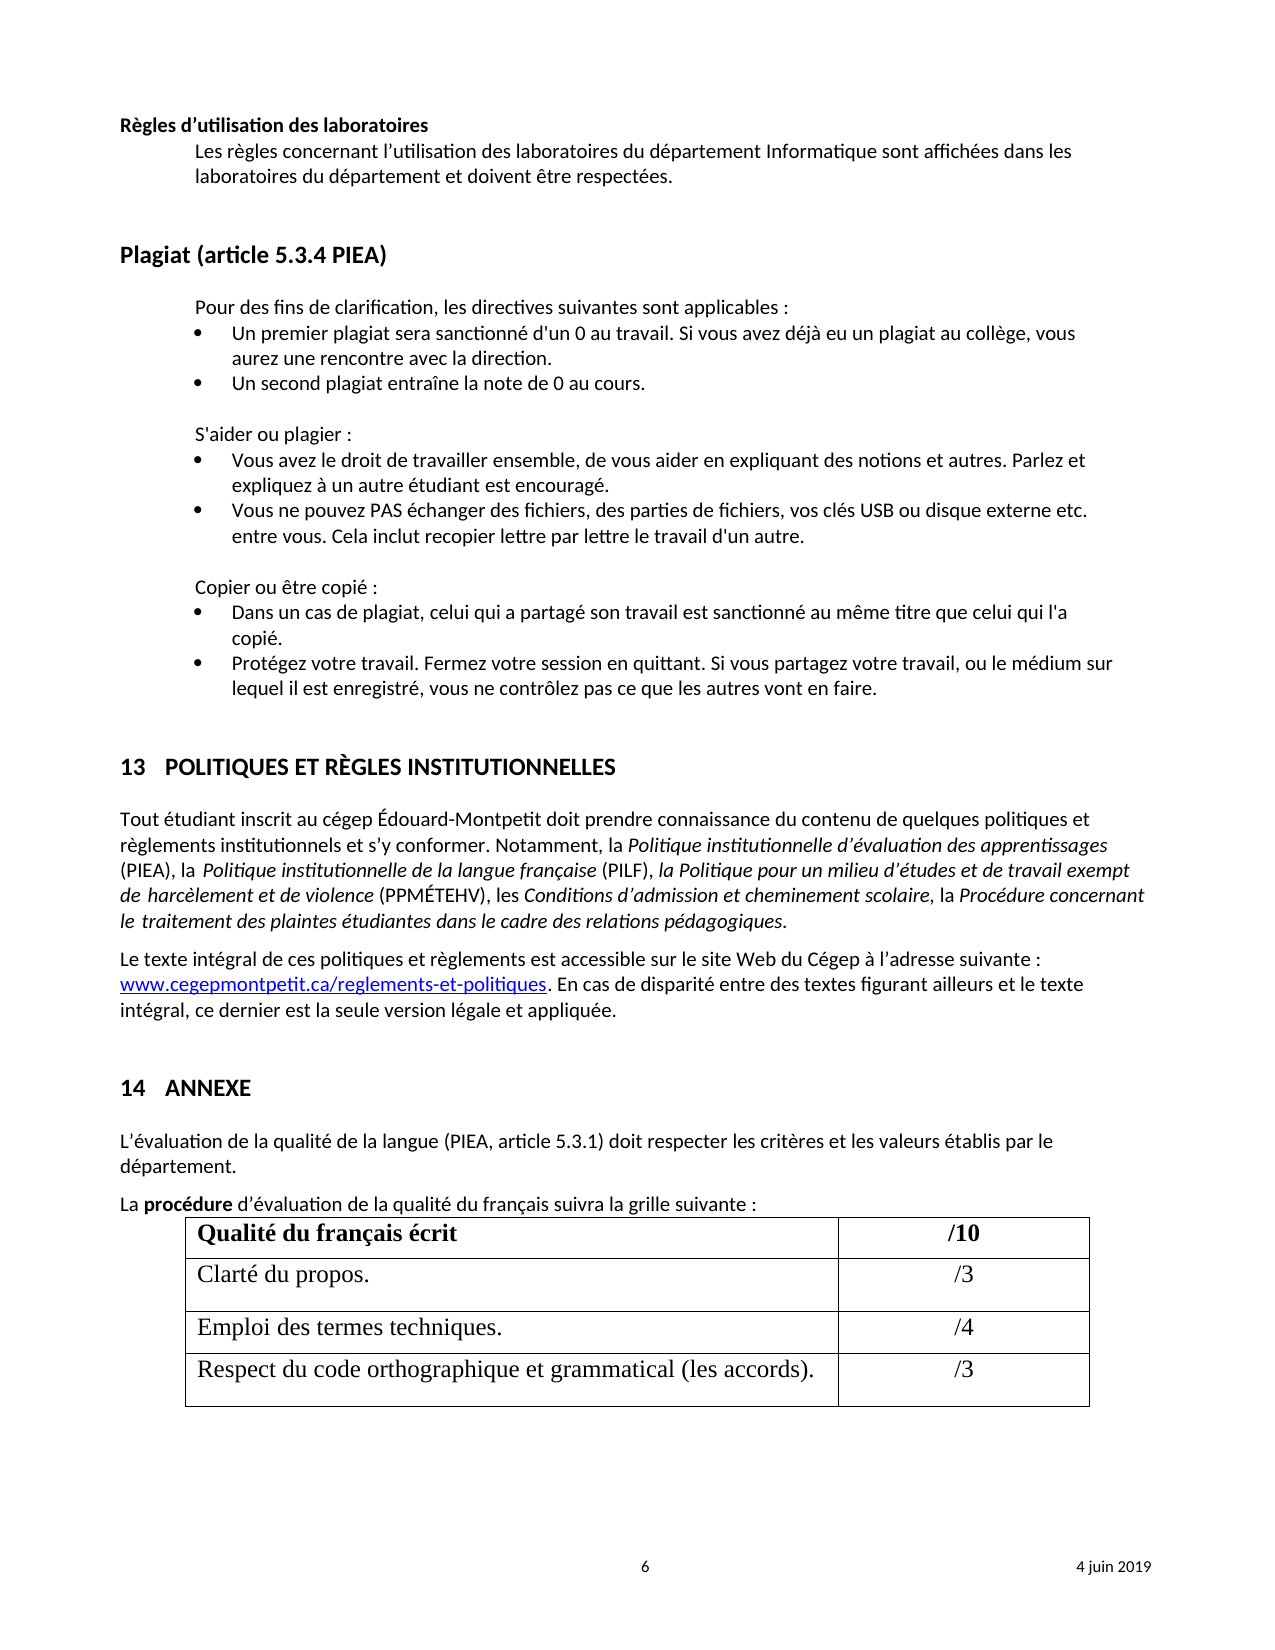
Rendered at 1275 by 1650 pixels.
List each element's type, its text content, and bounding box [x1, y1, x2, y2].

subtitle Politiques et règles institutionnelles [120, 751, 1155, 781]
text Règles d’utilisation des laboratoires [120, 112, 1155, 138]
table_cell /4 [839, 1312, 1089, 1353]
list Un premier plagiat sera sanctionné d'un 0 au travail. Si vous avez déjà eu un plagiat au collège, vous aurez une rencontre avec la direction. [194, 320, 1114, 371]
table_cell /3 [839, 1354, 1089, 1406]
table_cell Emploi des termes techniques. [186, 1312, 838, 1353]
list Vous ne pouvez PAS échanger des fichiers, des parties de fichiers, vos clés USB ou disque externe etc. entre vous. Cela inclut recopier lettre par lettre le travail d'un autre. [194, 498, 1114, 548]
table_header Qualité du français écrit [186, 1218, 838, 1258]
list S'aider ou plagier : [195, 421, 1155, 447]
list Copier ou être copié : [195, 574, 1155, 599]
list Vous avez le droit de travailler ensemble, de vous aider en expliquant des notions et autres. Parlez et expliquez à un autre étudiant est encouragé. [194, 447, 1114, 498]
subtitle Plagiat (article 5.3.4 PIEA) [120, 239, 1155, 269]
table_header /10 [839, 1218, 1089, 1258]
list Les règles concernant l’utilisation des laboratoires du département Informatique sont affichées dans les laboratoires du département et doivent être respectées. [195, 138, 1155, 189]
table_cell Respect du code orthographique et grammatical (les accords). [186, 1354, 838, 1406]
list Dans un cas de plagiat, celui qui a partagé son travail est sanctionné au même titre que celui qui l'a copié. [194, 599, 1114, 650]
list Un second plagiat entraîne la note de 0 au cours. [194, 371, 1114, 396]
subtitle ANNEXE [120, 1072, 1155, 1103]
text La procédure d’évaluation de la qualité du français suivra la grille suivante : [120, 1191, 1155, 1217]
text Le texte intégral de ces politiques et règlements est accessible sur le site Web du Cégep à l’adresse suivante : www.cegepmontpetit.ca/reglements-et-politiques. En cas de disparité entre des textes figurant ailleurs et le texte intégral, ce dernier est la seule version légale et appliquée. [120, 946, 1155, 1022]
table_cell Clarté du propos. [186, 1259, 838, 1311]
list Pour des fins de clarification, les directives suivantes sont applicables : [195, 294, 1155, 320]
text L’évaluation de la qualité de la langue (PIEA, article 5.3.1) doit respecter les critères et les valeurs établis par le département. [120, 1128, 1155, 1179]
table_cell /3 [839, 1259, 1089, 1311]
list Protégez votre travail. Fermez votre session en quittant. Si vous partagez votre travail, ou le médium sur lequel il est enregistré, vous ne contrôlez pas ce que les autres vont en faire. [194, 650, 1114, 701]
text Tout étudiant inscrit au cégep Édouard-Montpetit doit prendre connaissance du contenu de quelques politiques et règlements institutionnels et s’y conformer. Notamment, la Politique institutionnelle d’évaluation des apprentissages (PIEA), la Politique institutionnelle de la langue française (PILF), la Politique pour un milieu d’études et de travail exempt de harcèlement et de violence (PPMÉTEHV), les Conditions d’admission et cheminement scolaire, la Procédure concernant le traitement des plaintes étudiantes dans le cadre des relations pédagogiques. [120, 806, 1155, 933]
